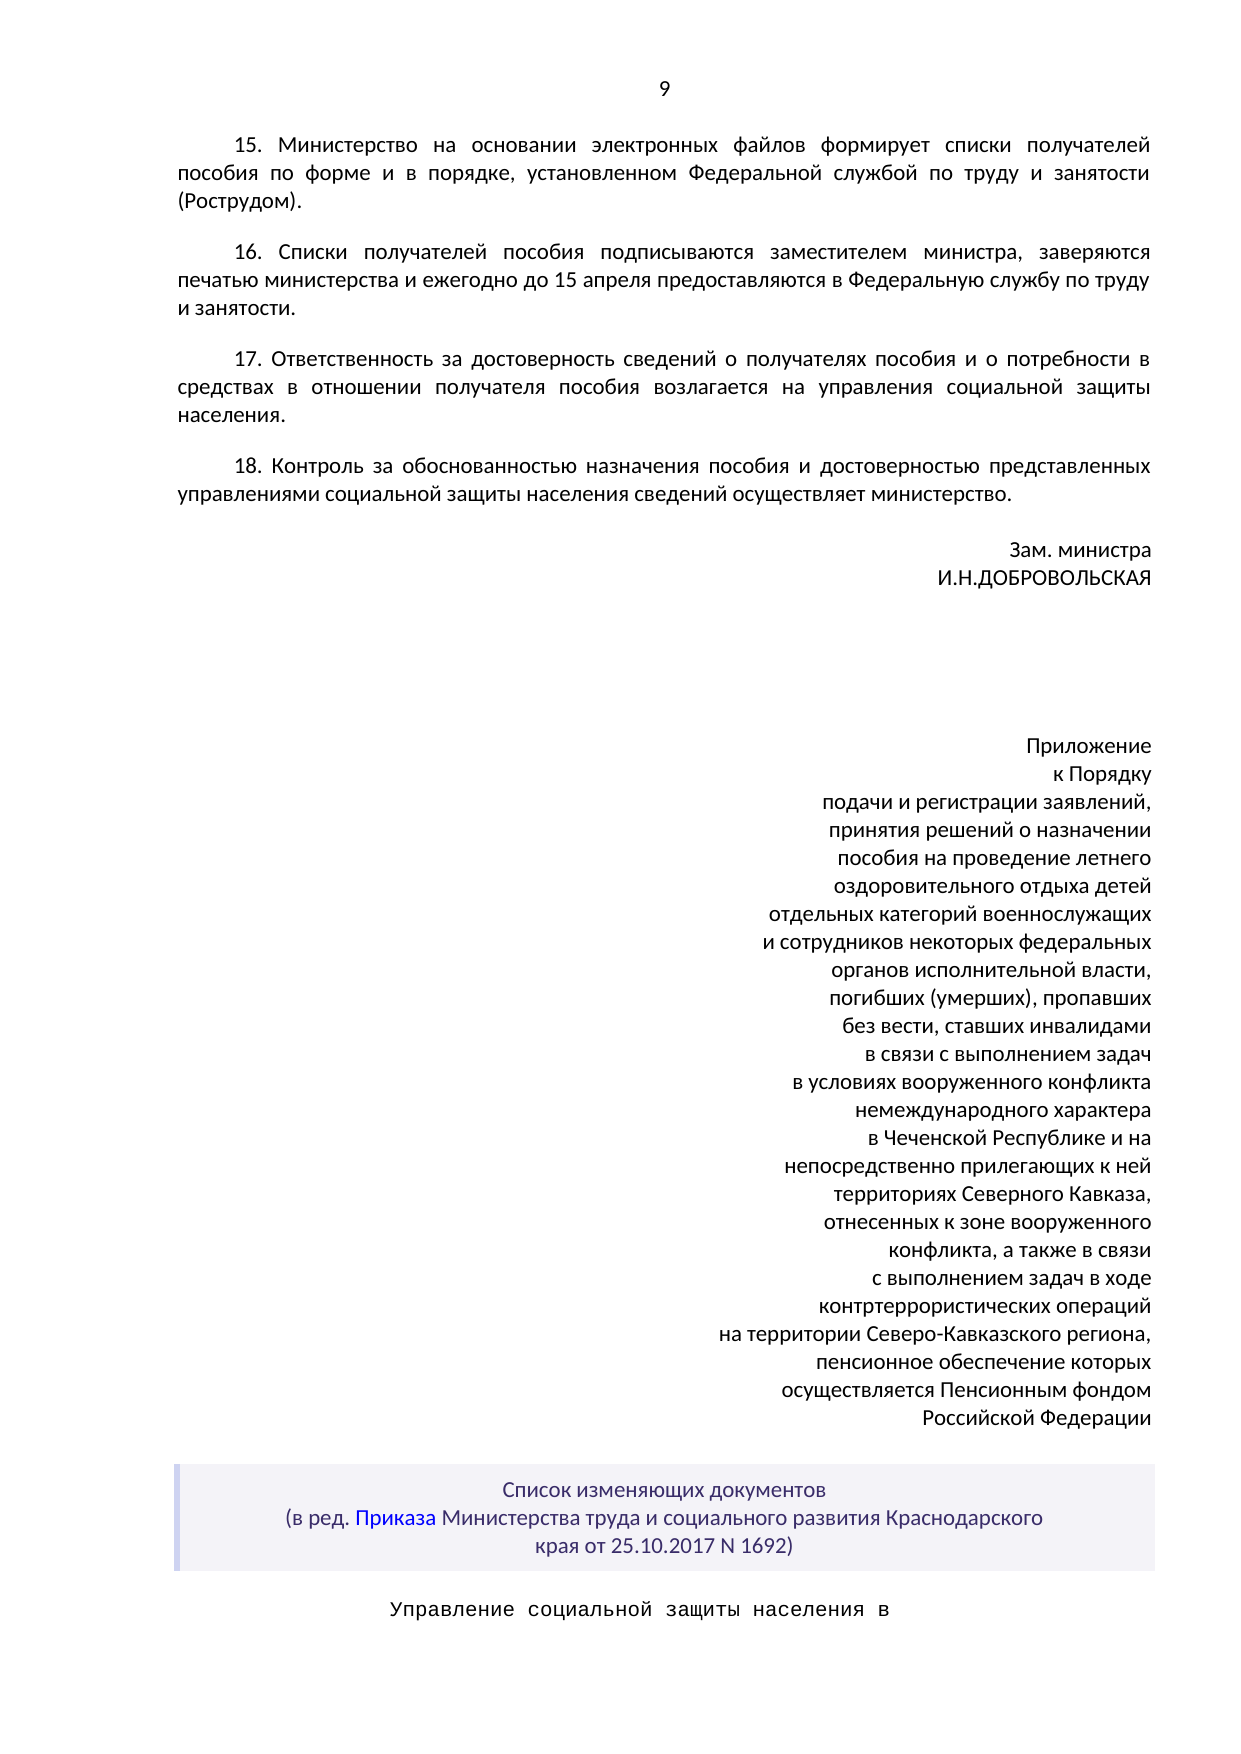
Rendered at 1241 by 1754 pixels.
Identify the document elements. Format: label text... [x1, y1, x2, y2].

text на территории Северо-Кавказского региона, [177, 1319, 1152, 1347]
text 15. Министерство на основании электронных файлов формирует списки получателей пособия по форме и в порядке, установленном Федеральной службой по труду и занятости (Рострудом). [177, 130, 1152, 214]
text отдельных категорий военнослужащих [177, 899, 1152, 927]
text и сотрудников некоторых федеральных [177, 927, 1152, 955]
text подачи и регистрации заявлений, [177, 787, 1152, 815]
text в связи с выполнением задач [177, 1039, 1152, 1067]
text к Порядку [177, 759, 1152, 787]
text пособия на проведение летнего [177, 843, 1152, 871]
text осуществляется Пенсионным фондом [177, 1375, 1152, 1403]
text конфликта, а также в связи [177, 1235, 1152, 1263]
text Приложение [177, 731, 1152, 759]
text пенсионное обеспечение которых [177, 1347, 1152, 1375]
text в условиях вооруженного конфликта [177, 1067, 1152, 1095]
text отнесенных к зоне вооруженного [177, 1207, 1152, 1235]
text немеждународного характера [177, 1095, 1152, 1123]
text принятия решений о назначении [177, 815, 1152, 843]
text И.Н.ДОБРОВОЛЬСКАЯ [177, 563, 1152, 591]
text контртеррористических операций [177, 1291, 1152, 1319]
text Российской Федерации [177, 1403, 1152, 1431]
text с выполнением задач в ходе [177, 1263, 1152, 1291]
text непосредственно прилегающих к ней [177, 1151, 1152, 1179]
text территориях Северного Кавказа, [177, 1179, 1152, 1207]
text Зам. министра [177, 535, 1152, 563]
text оздоровительного отдыха детей [177, 871, 1152, 899]
text Управление социальной защиты населения в [177, 1599, 1152, 1623]
table_header Список изменяющих документов (в ред. Приказа Министерства труда и социального развития Краснодарского края от 25.10.2017 N 1692) [180, 1464, 1149, 1571]
text 16. Списки получателей пособия подписываются заместителем министра, заверяются печатью министерства и ежегодно до 15 апреля предоставляются в Федеральную службу по труду и занятости. [177, 237, 1152, 321]
text 18. Контроль за обоснованностью назначения пособия и достоверностью представленных управлениями социальной защиты населения сведений осуществляет министерство. [177, 451, 1152, 507]
text 17. Ответственность за достоверность сведений о получателях пособия и о потребности в средствах в отношении получателя пособия возлагается на управления социальной защиты населения. [177, 344, 1152, 428]
text без вести, ставших инвалидами [177, 1011, 1152, 1039]
text в Чеченской Республике и на [177, 1123, 1152, 1151]
text погибших (умерших), пропавших [177, 983, 1152, 1011]
text органов исполнительной власти, [177, 955, 1152, 983]
